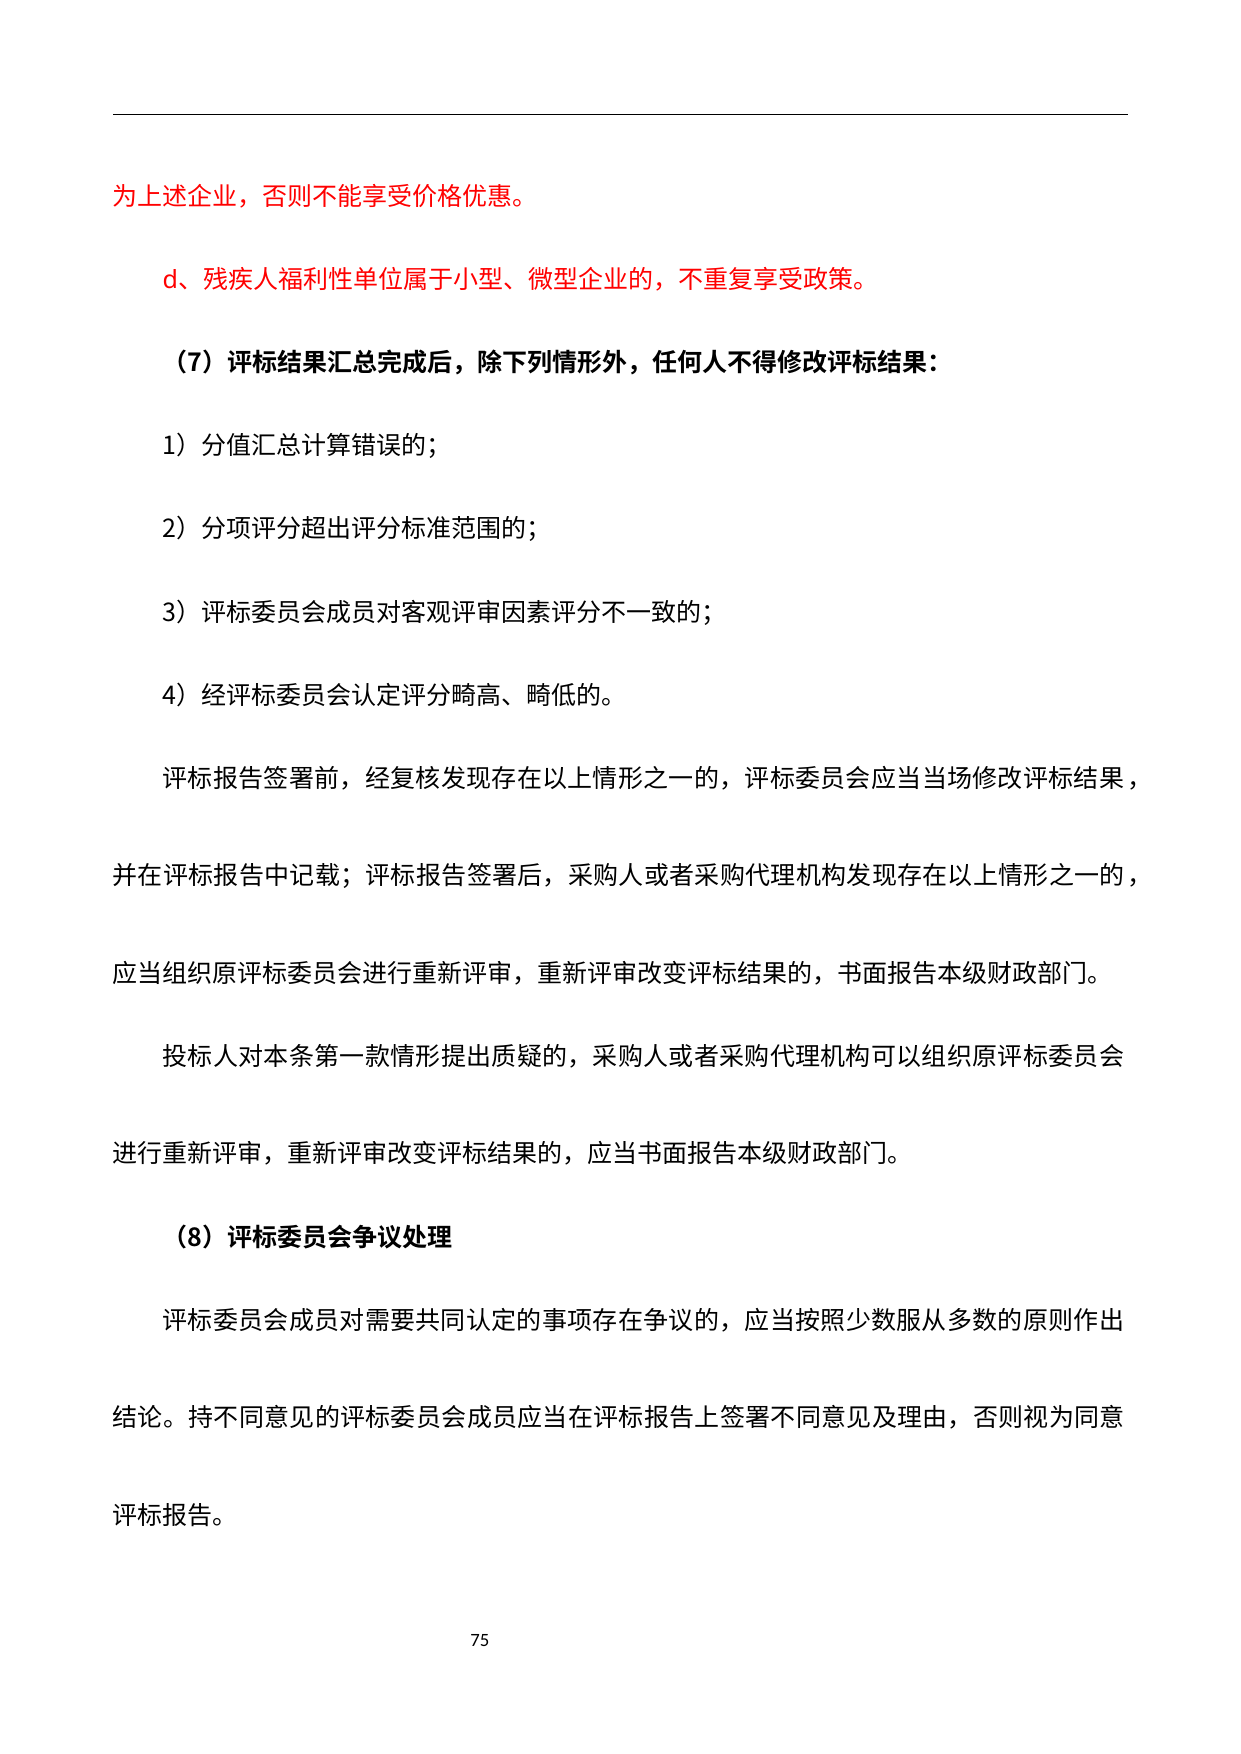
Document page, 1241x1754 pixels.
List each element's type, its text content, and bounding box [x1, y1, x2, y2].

text （8）评标委员会争议处理 [112, 1203, 1128, 1268]
text 3）评标委员会成员对客观评审因素评分不一致的； [112, 578, 1128, 643]
text 评标委员会成员对需要共同认定的事项存在争议的，应当按照少数服从多数的原则作出结论。持不同意见的评标委员会成员应当在评标报告上签署不同意见及理由，否则视为同意评标报告。 [112, 1286, 1128, 1546]
text 4）经评标委员会认定评分畸高、畸低的。 [112, 661, 1128, 726]
text 1）分值汇总计算错误的； [112, 411, 1128, 476]
text 投标人对本条第一款情形提出质疑的，采购人或者采购代理机构可以组织原评标委员会进行重新评审，重新评审改变评标结果的，应当书面报告本级财政部门。 [112, 1022, 1128, 1184]
text 评标报告签署前，经复核发现存在以上情形之一的，评标委员会应当当场修改评标结果，并在评标报告中记载；评标报告签署后，采购人或者采购代理机构发现存在以上情形之一的，应当组织原评标委员会进行重新评审，重新评审改变评标结果的，书面报告本级财政部门。 [112, 744, 1128, 1004]
text （7）评标结果汇总完成后，除下列情形外，任何人不得修改评标结果： [112, 328, 1128, 393]
text 2）分项评分超出评分标准范围的； [112, 494, 1128, 559]
text d、残疾人福利性单位属于小型、微型企业的，不重复享受政策。 [112, 245, 1128, 310]
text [112, 162, 1128, 227]
